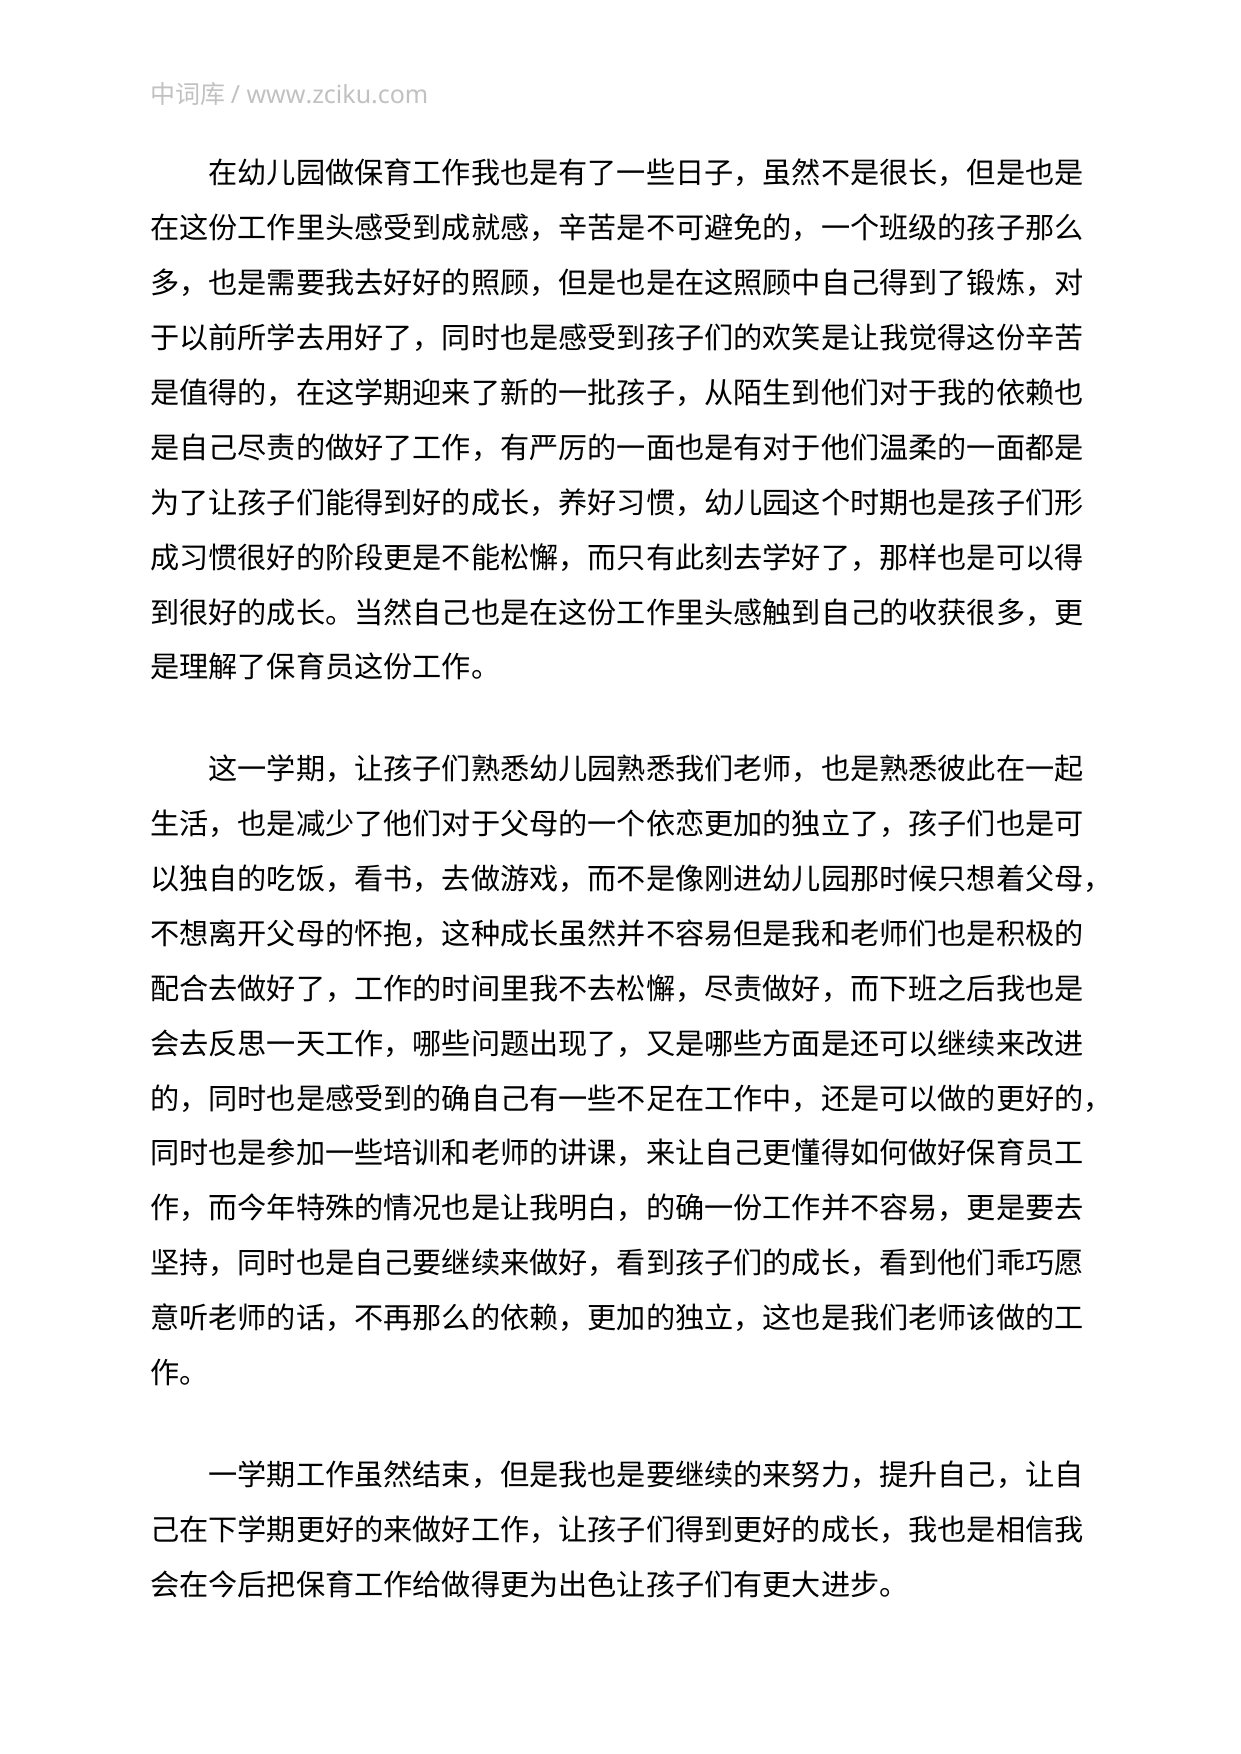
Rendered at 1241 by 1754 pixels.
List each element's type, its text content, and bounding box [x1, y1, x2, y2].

text 这一学期，让孩子们熟悉幼儿园熟悉我们老师，也是熟悉彼此在一起生活，也是减少了他们对于父母的一个依恋更加的独立了，孩子们也是可以独自的吃饭，看书，去做游戏，而不是像刚进幼儿园那时候只想着父母，不想离开父母的怀抱，这种成长虽然并不容易但是我和老师们也是积极的配合去做好了，工作的时间里我不去松懈，尽责做好，而下班之后我也是会去反思一天工作，哪些问题出现了，又是哪些方面是还可以继续来改进的，同时也是感受到的确自己有一些不足在工作中，还是可以做的更好的，同时也是参加一些培训和老师的讲课，来让自己更懂得如何做好保育员工作，而今年特殊的情况也是让我明白，的确一份工作并不容易，更是要去坚持，同时也是自己要继续来做好，看到孩子们的成长，看到他们乖巧愿意听老师的话，不再那么的依赖，更加的独立，这也是我们老师该做的工作。 [150, 746, 1090, 1392]
text 一学期工作虽然结束，但是我也是要继续的来努力，提升自己，让自己在下学期更好的来做好工作，让孩子们得到更好的成长，我也是相信我会在今后把保育工作给做得更为出色让孩子们有更大进步。 [150, 1451, 1090, 1603]
text 在幼儿园做保育工作我也是有了一些日子，虽然不是很长，但是也是在这份工作里头感受到成就感，辛苦是不可避免的，一个班级的孩子那么多，也是需要我去好好的照顾，但是也是在这照顾中自己得到了锻炼，对于以前所学去用好了，同时也是感受到孩子们的欢笑是让我觉得这份辛苦是值得的，在这学期迎来了新的一批孩子，从陌生到他们对于我的依赖也是自己尽责的做好了工作，有严厉的一面也是有对于他们温柔的一面都是为了让孩子们能得到好的成长，养好习惯，幼儿园这个时期也是孩子们形成习惯很好的阶段更是不能松懈，而只有此刻去学好了，那样也是可以得到很好的成长。当然自己也是在这份工作里头感触到自己的收获很多，更是理解了保育员这份工作。 [150, 150, 1090, 686]
